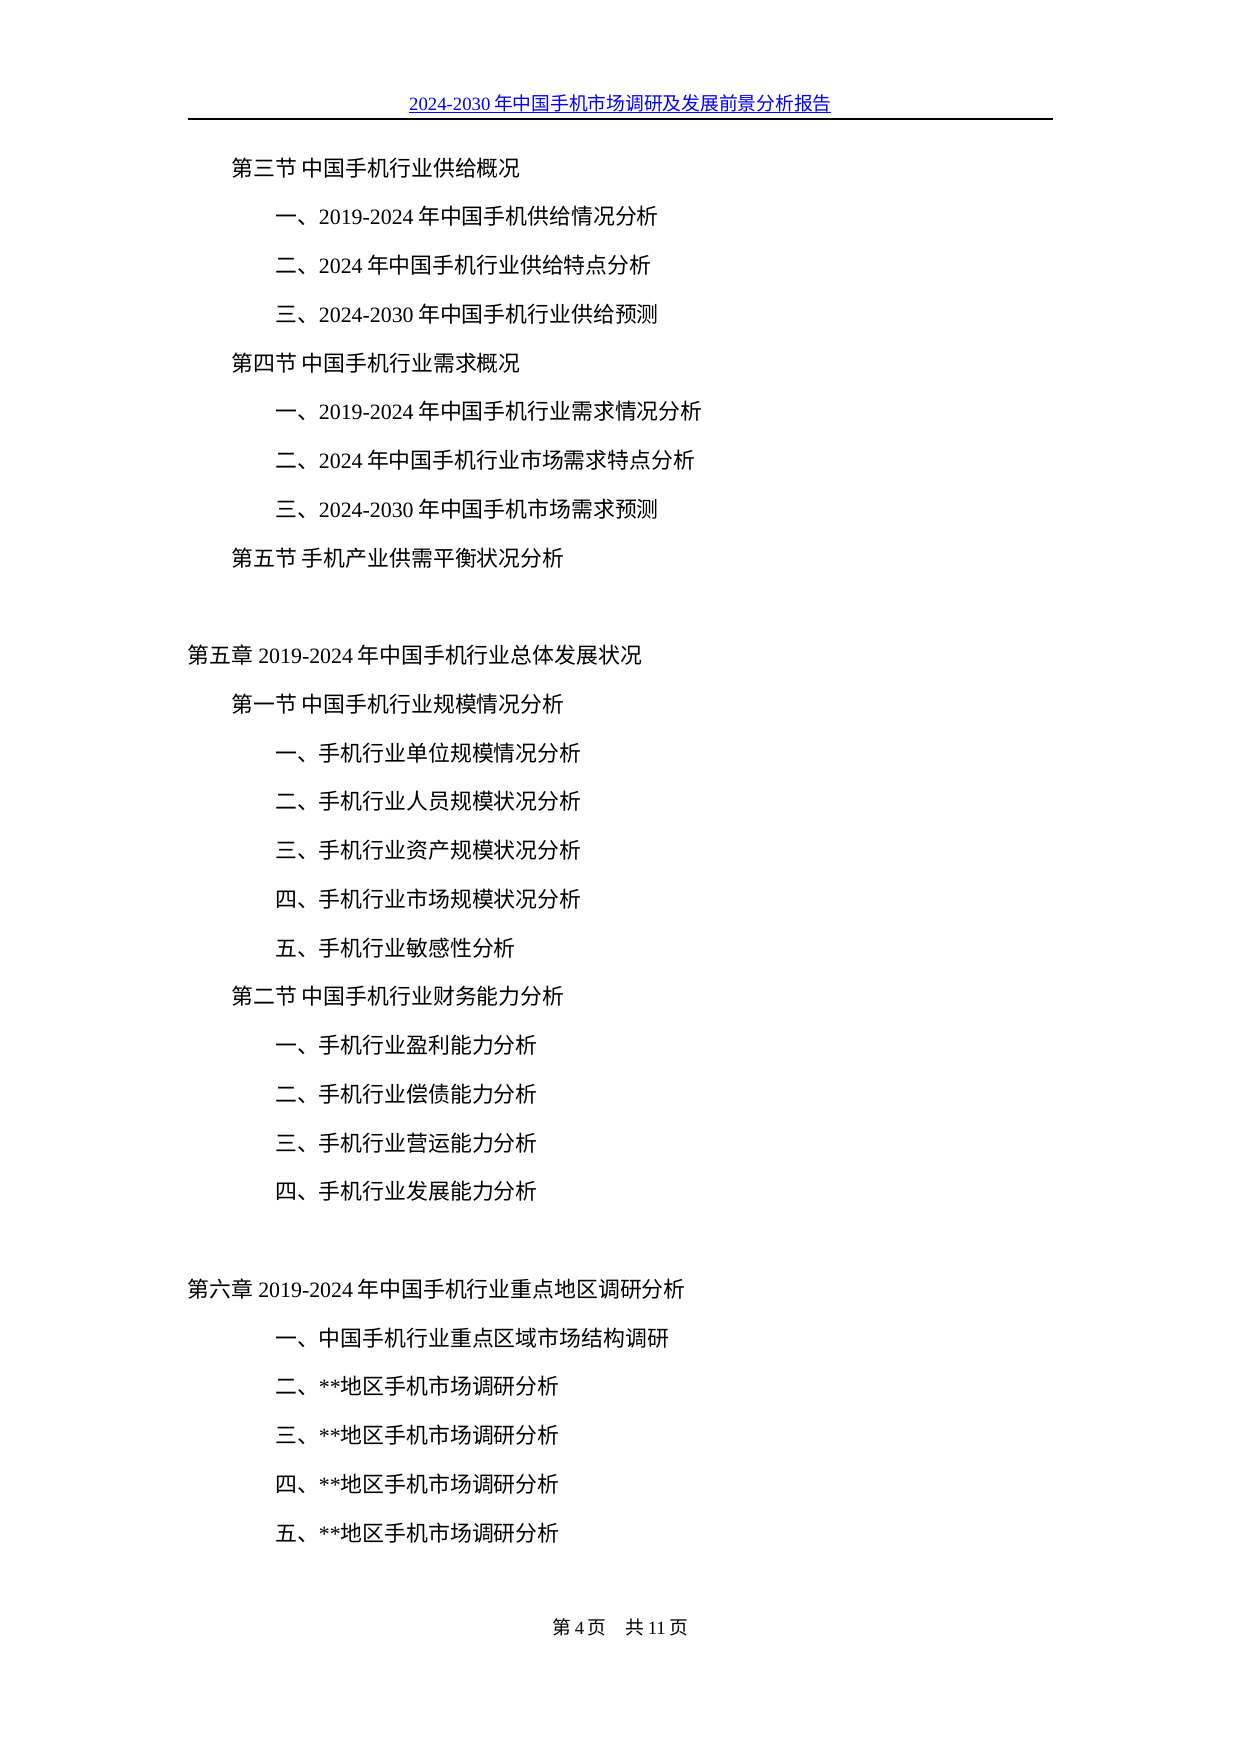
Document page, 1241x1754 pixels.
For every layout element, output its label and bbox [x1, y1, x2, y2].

text [187, 150, 1053, 1548]
